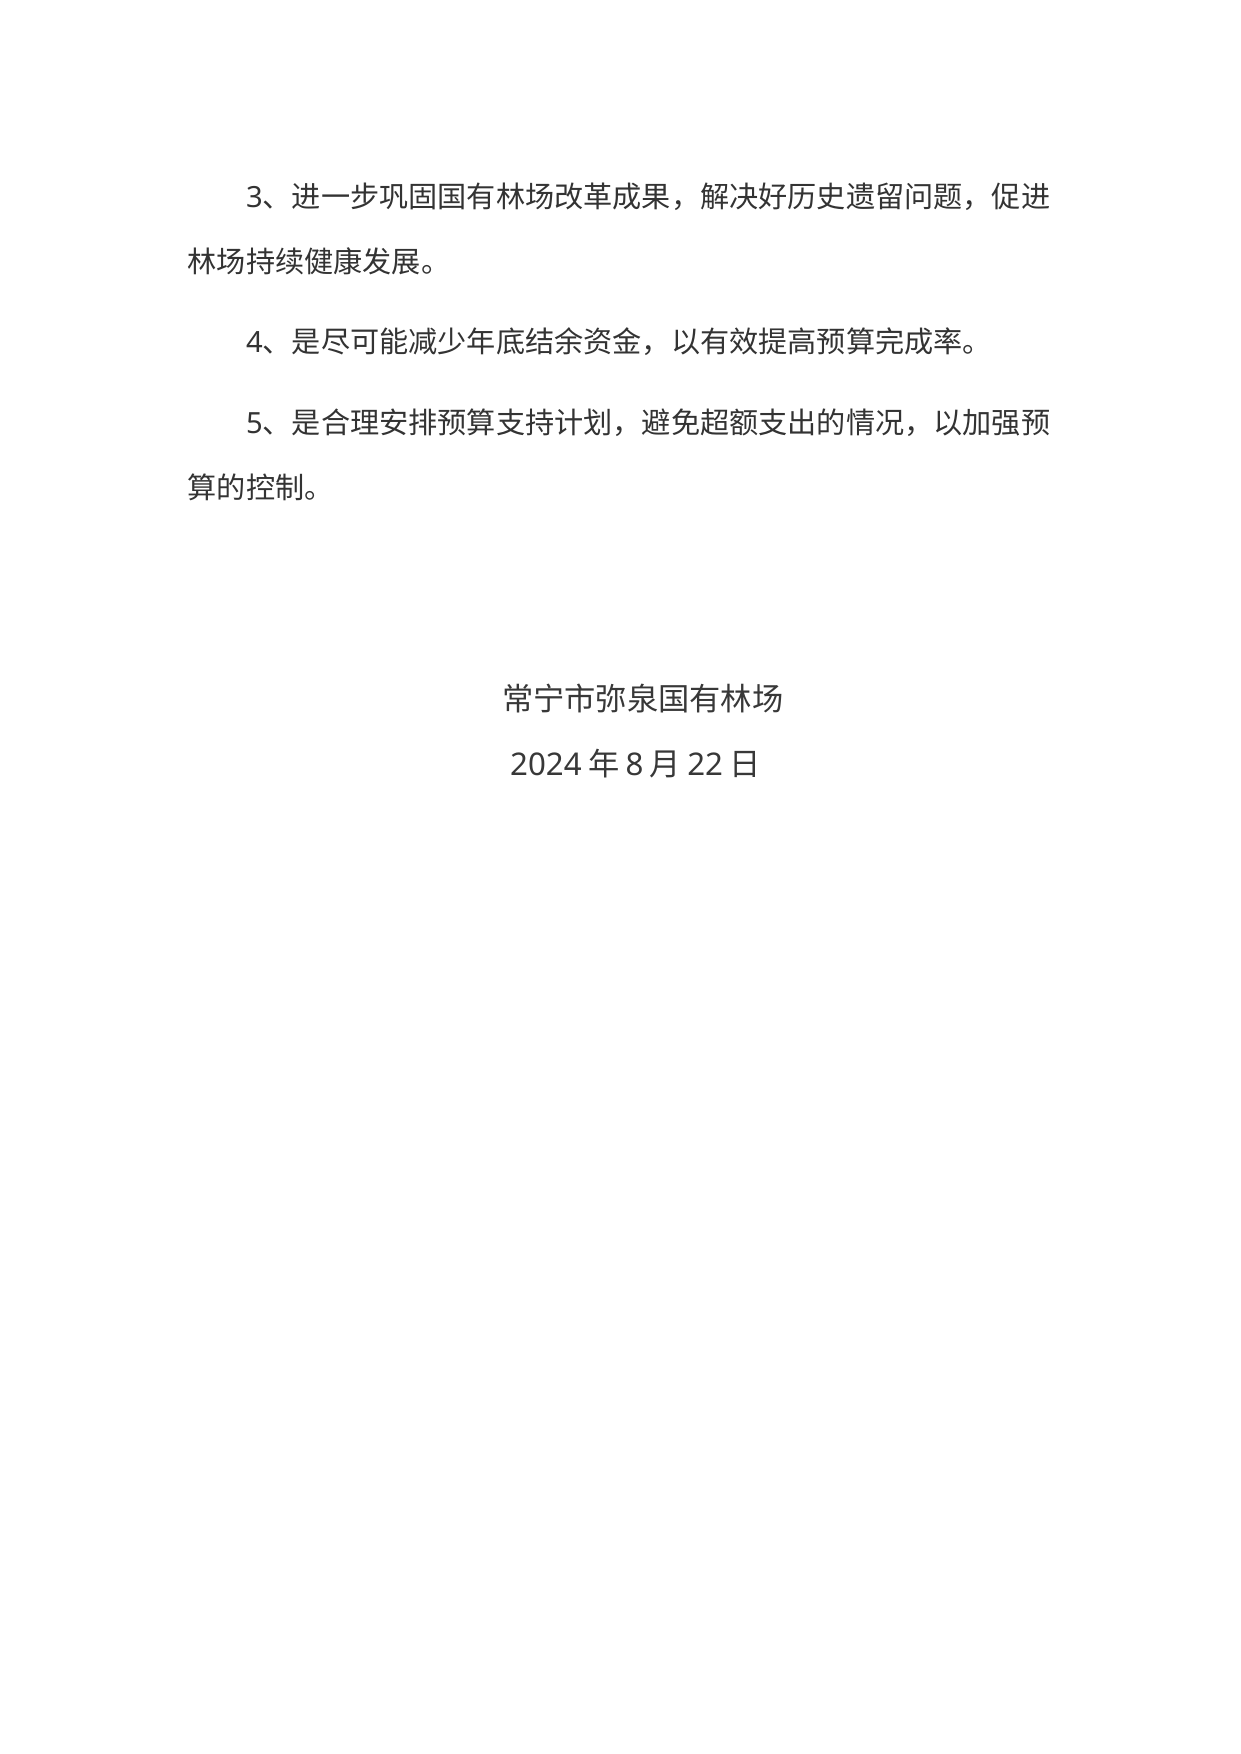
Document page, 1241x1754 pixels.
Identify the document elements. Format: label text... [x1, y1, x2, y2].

text 2024年8月22日 [187, 729, 1062, 794]
text 常宁市弥泉国有林场 [187, 664, 1062, 729]
text 5、是合理安排预算支持计划，避免超额支出的情况，以加强预算的控制。 [187, 388, 1062, 518]
text 4、是尽可能减少年底结余资金，以有效提高预算完成率。 [187, 308, 1062, 373]
text 3、进一步巩固国有林场改革成果，解决好历史遗留问题，促进林场持续健康发展。 [187, 162, 1062, 292]
